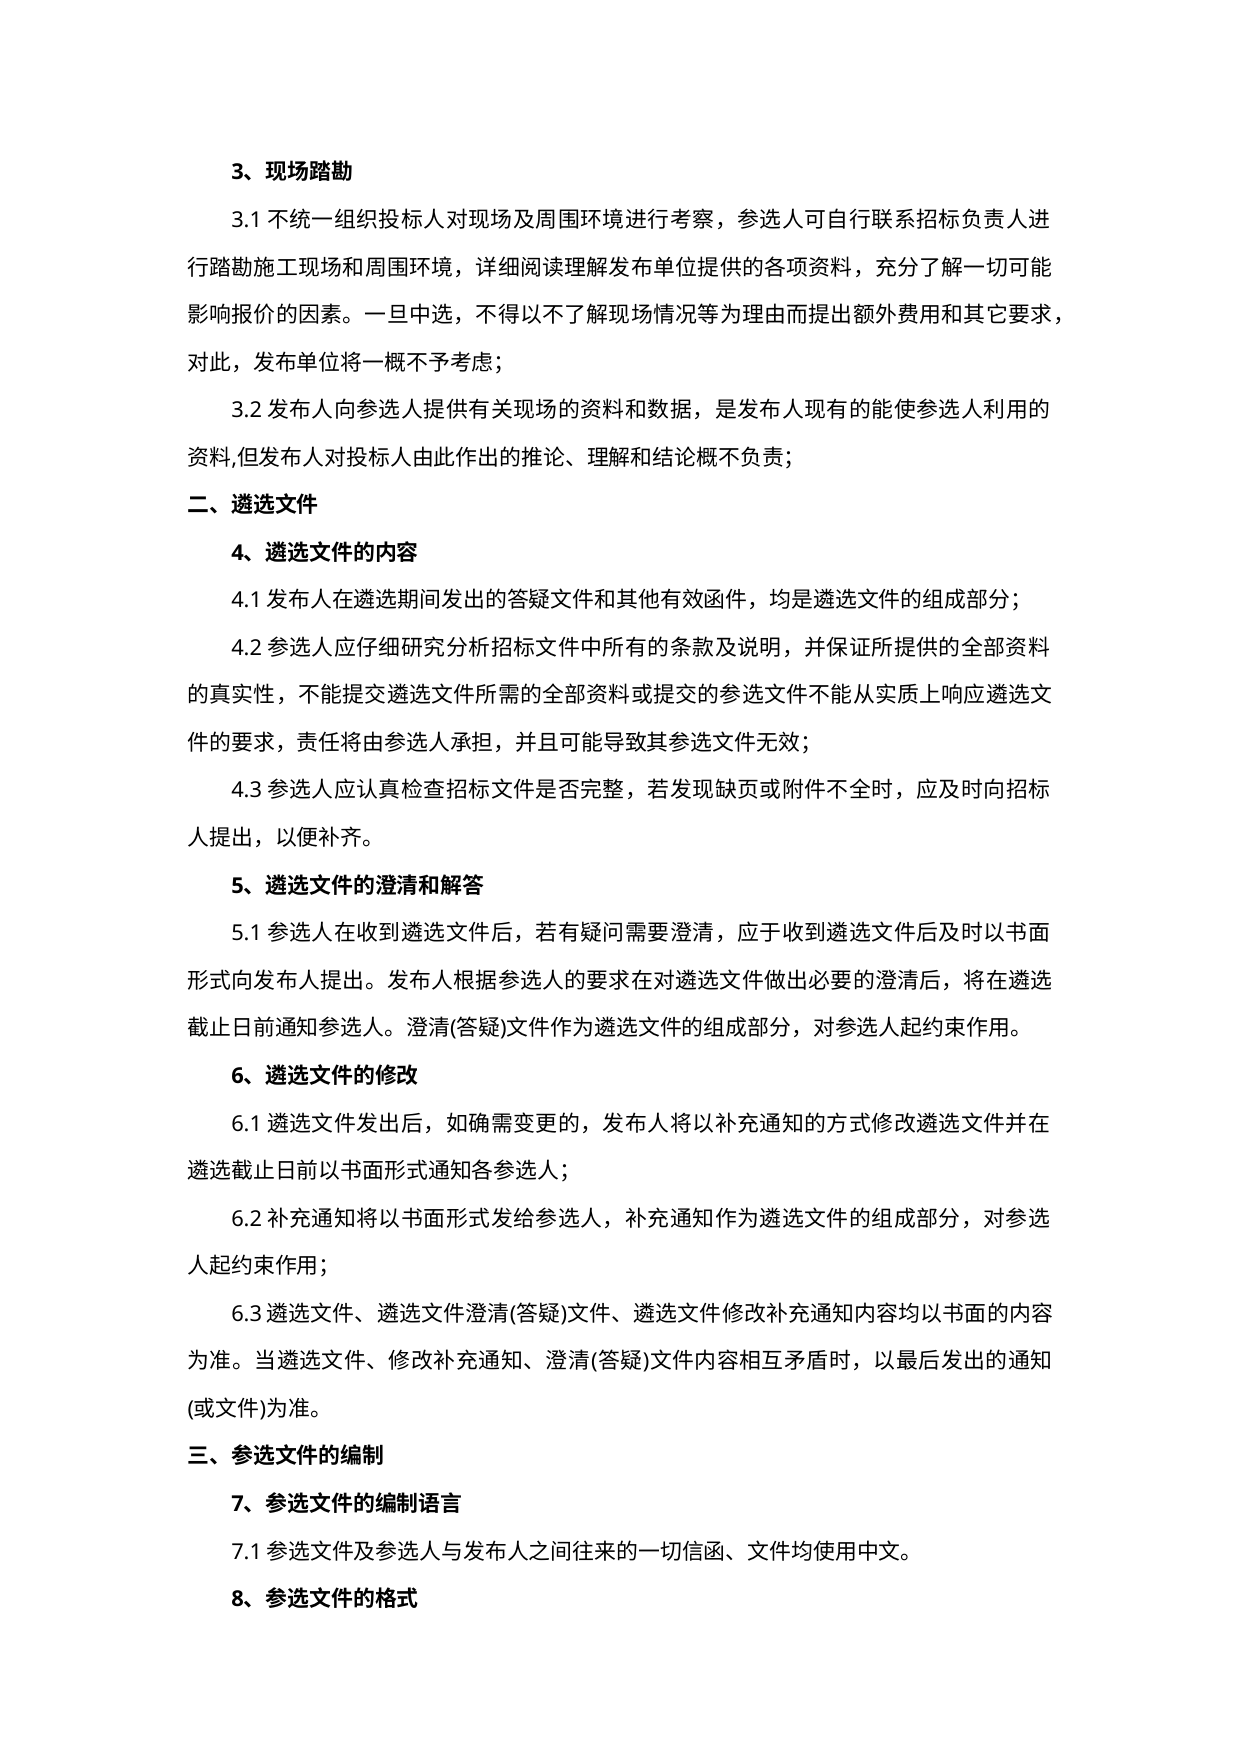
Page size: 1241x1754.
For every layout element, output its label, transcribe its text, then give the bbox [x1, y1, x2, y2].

text 三、参选文件的编制 [187, 1438, 1053, 1470]
text 4.1发布人在遴选期间发出的答疑文件和其他有效函件，均是遴选文件的组成部分； [187, 582, 1053, 614]
text 6.1遴选文件发出后，如确需变更的，发布人将以补充通知的方式修改遴选文件并在遴选截止日前以书面形式通知各参选人； [187, 1106, 1053, 1185]
text 6.3遴选文件、遴选文件澄清(答疑)文件、遴选文件修改补充通知内容均以书面的内容为准。当遴选文件、修改补充通知、澄清(答疑)文件内容相互矛盾时，以最后发出的通知(或文件)为准。 [187, 1296, 1053, 1423]
text 7.1参选文件及参选人与发布人之间往来的一切信函、文件均使用中文。 [187, 1534, 1053, 1565]
text 二、遴选文件 [187, 487, 1053, 519]
text 6.2补充通知将以书面形式发给参选人，补充通知作为遴选文件的组成部分，对参选人起约束作用； [187, 1201, 1053, 1280]
text 6、遴选文件的修改 [187, 1058, 1053, 1090]
text 3、现场踏勘 [187, 154, 1053, 186]
text 5.1参选人在收到遴选文件后，若有疑问需要澄清，应于收到遴选文件后及时以书面形式向发布人提出。发布人根据参选人的要求在对遴选文件做出必要的澄清后，将在遴选截止日前通知参选人。澄清(答疑)文件作为遴选文件的组成部分，对参选人起约束作用。 [187, 915, 1053, 1042]
text 4.3参选人应认真检查招标文件是否完整，若发现缺页或附件不全时，应及时向招标人提出，以便补齐。 [187, 772, 1053, 852]
text 3.1不统一组织投标人对现场及周围环境进行考察，参选人可自行联系招标负责人进行踏勘施工现场和周围环境，详细阅读理解发布单位提供的各项资料，充分了解一切可能影响报价的因素。一旦中选，不得以不了解现场情况等为理由而提出额外费用和其它要求，对此，发布单位将一概不予考虑； [187, 202, 1053, 376]
text 8、参选文件的格式 [187, 1581, 1053, 1613]
text 5、遴选文件的澄清和解答 [187, 868, 1053, 899]
text 4.2参选人应仔细研究分析招标文件中所有的条款及说明，并保证所提供的全部资料的真实性，不能提交遴选文件所需的全部资料或提交的参选文件不能从实质上响应遴选文件的要求，责任将由参选人承担，并且可能导致其参选文件无效； [187, 630, 1053, 757]
text 7、参选文件的编制语言 [187, 1486, 1053, 1518]
text 4、遴选文件的内容 [187, 535, 1053, 566]
text 3.2发布人向参选人提供有关现场的资料和数据，是发布人现有的能使参选人利用的资料,但发布人对投标人由此作出的推论、理解和结论概不负责； [187, 392, 1053, 471]
